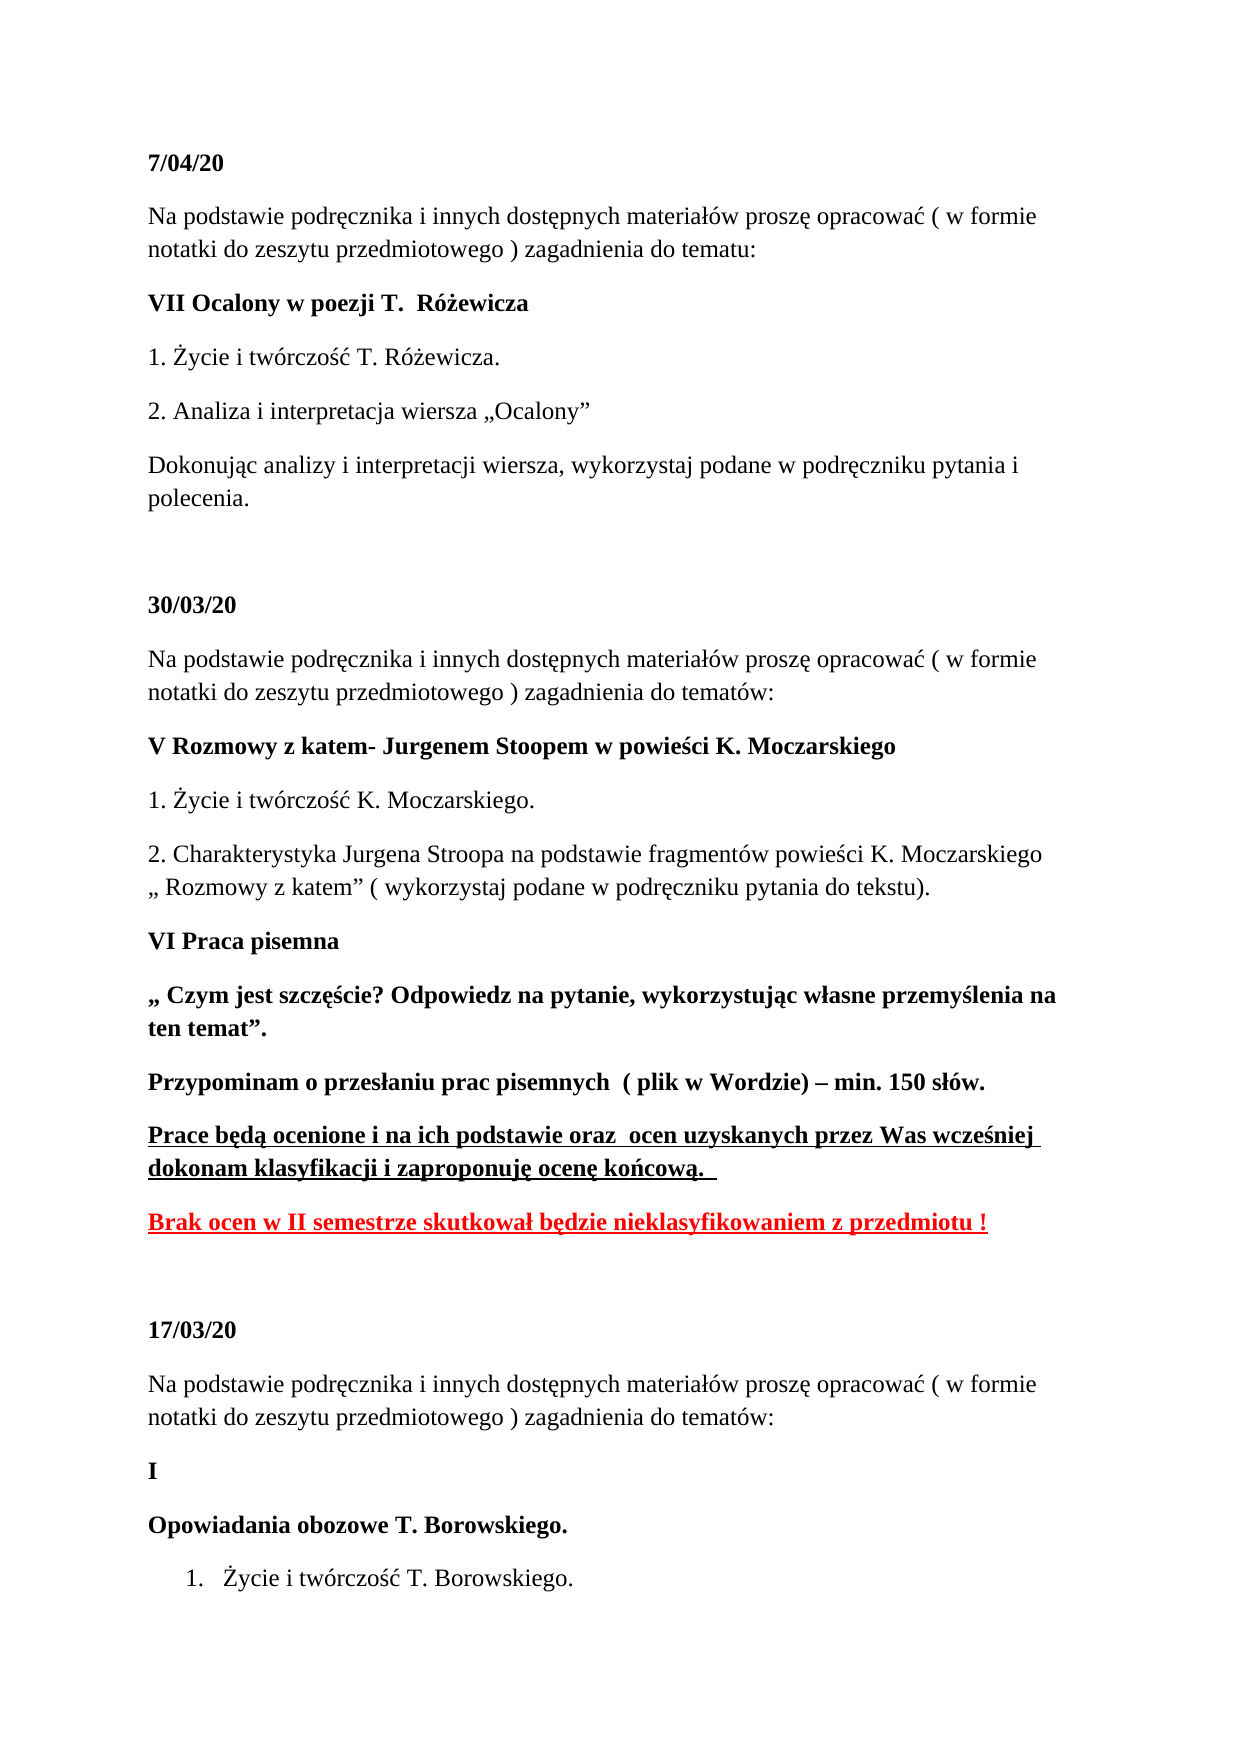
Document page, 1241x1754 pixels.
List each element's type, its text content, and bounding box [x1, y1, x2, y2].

text 30/03/20 [148, 591, 1093, 619]
list Życie i twórczość T. Borowskiego. [185, 1563, 1093, 1592]
text 2. Charakterystyka Jurgena Stroopa na podstawie fragmentów powieści K. Moczarskiego „ Rozmowy z katem” ( wykorzystaj podane w podręczniku pytania do tekstu). [148, 839, 1093, 901]
text „ Czym jest szczęście? Odpowiedz na pytanie, wykorzystując własne przemyślenia na ten temat”. [148, 980, 1093, 1042]
text 17/03/20 [148, 1315, 1093, 1344]
text Brak ocen w II semestrze skutkował będzie nieklasyfikowaniem z przedmiotu ! [148, 1207, 1093, 1236]
text 7/04/20 [148, 148, 1093, 176]
text 1. Życie i twórczość K. Moczarskiego. [148, 785, 1093, 814]
text I [148, 1456, 1093, 1484]
text Dokonując analizy i interpretacji wiersza, wykorzystaj podane w podręczniku pytania i polecenia. [148, 450, 1093, 512]
text V Rozmowy z katem- Jurgenem Stoopem w powieści K. Moczarskiego [148, 731, 1093, 760]
text 1. Życie i twórczość T. Różewicza. [148, 342, 1093, 371]
text Na podstawie podręcznika i innych dostępnych materiałów proszę opracować ( w formie notatki do zeszytu przedmiotowego ) zagadnienia do tematów: [148, 1369, 1093, 1431]
text Na podstawie podręcznika i innych dostępnych materiałów proszę opracować ( w formie notatki do zeszytu przedmiotowego ) zagadnienia do tematów: [148, 644, 1093, 706]
text 2. Analiza i interpretacja wiersza „Ocalony” [148, 396, 1093, 425]
text Prace będą ocenione i na ich podstawie oraz ocen uzyskanych przez Was wcześniej dokonam klasyfikacji i zaproponuję ocenę końcową. [148, 1121, 1093, 1182]
text VII Ocalony w poezji T. Różewicza [148, 288, 1093, 317]
text Przypominam o przesłaniu prac pisemnych ( plik w Wordzie) – min. 150 słów. [148, 1067, 1093, 1095]
text Na podstawie podręcznika i innych dostępnych materiałów proszę opracować ( w formie notatki do zeszytu przedmiotowego ) zagadnienia do tematu: [148, 201, 1093, 263]
text VI Praca pisemna [148, 926, 1093, 955]
text Opowiadania obozowe T. Borowskiego. [148, 1510, 1093, 1538]
